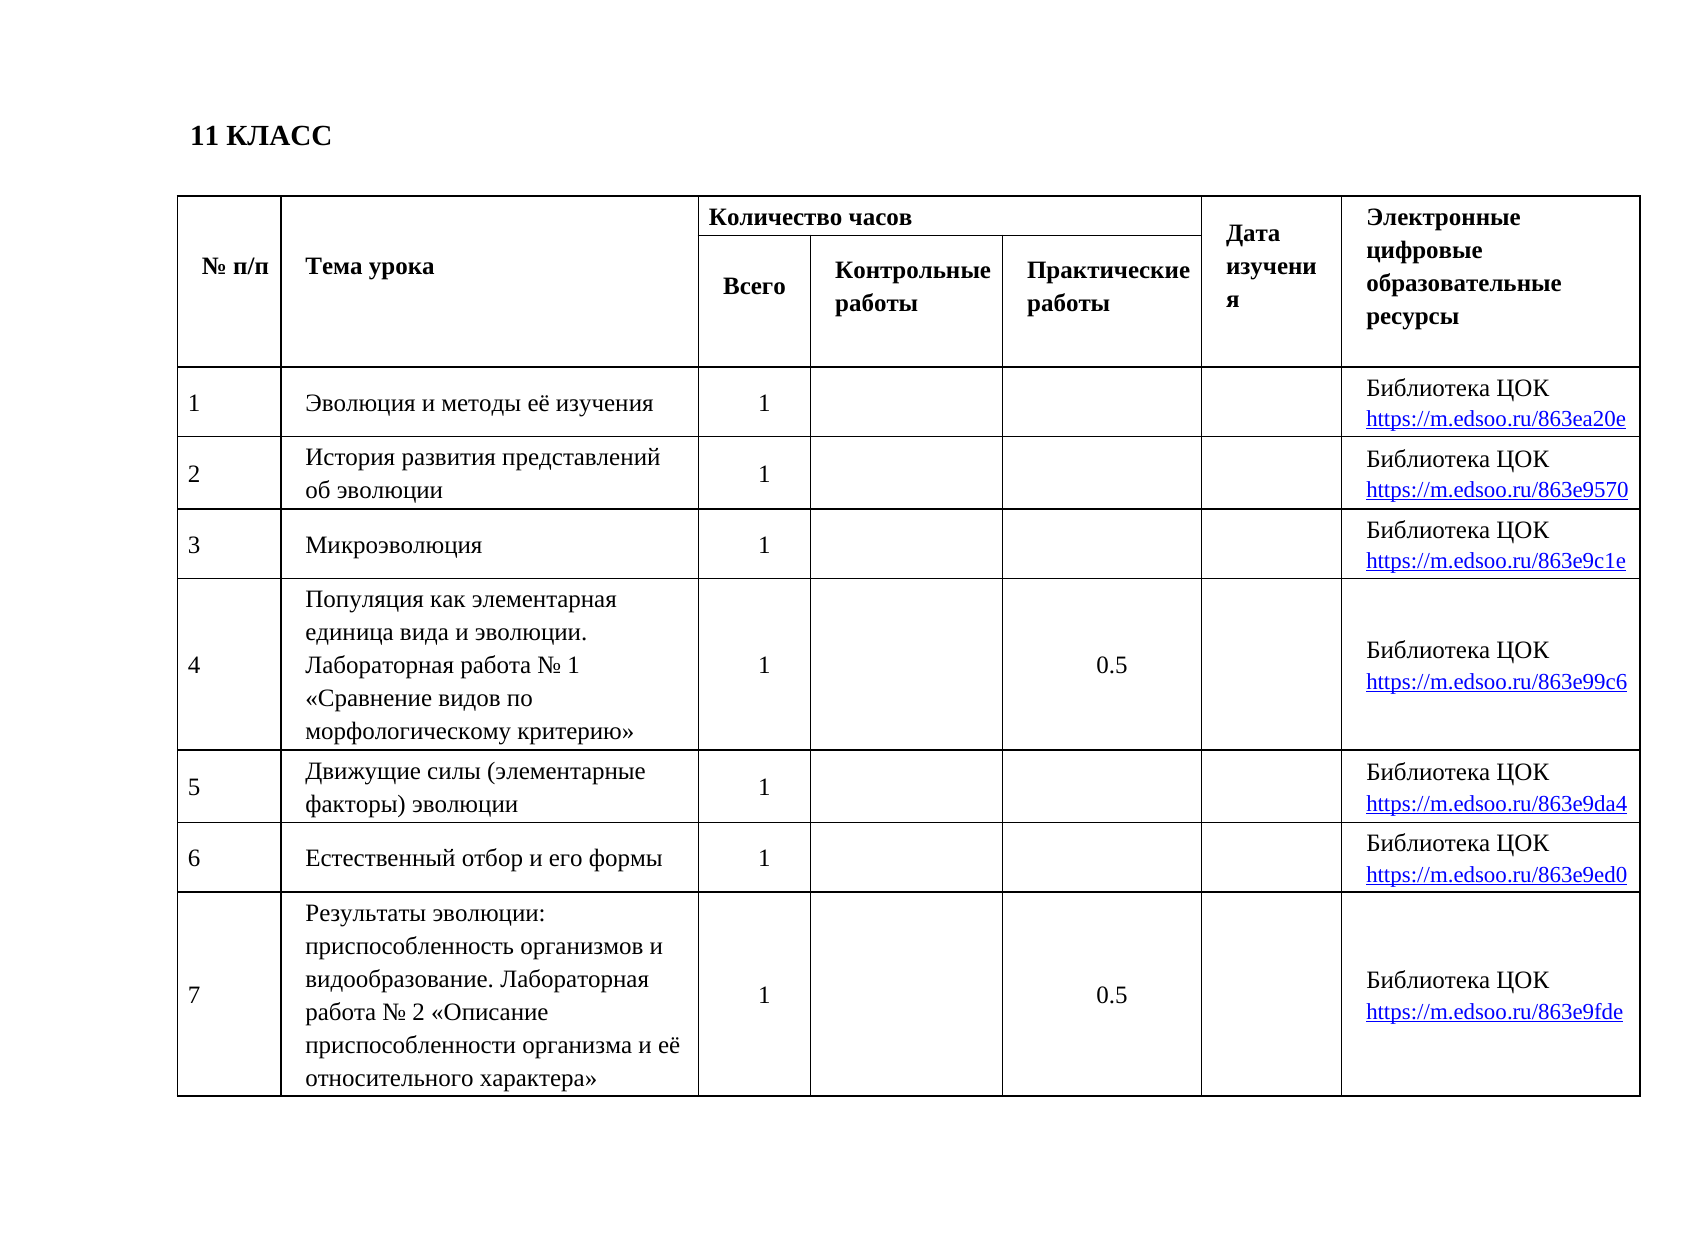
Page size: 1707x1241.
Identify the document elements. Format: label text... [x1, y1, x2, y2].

table_cell Библиотека ЦОК https://m.edsoo.ru/863e9fde [1342, 893, 1639, 1095]
table_cell 1 [178, 368, 280, 436]
table_cell Всего [699, 236, 810, 366]
table_header № п/п [178, 197, 280, 366]
table_cell История развития представлений об эволюции [282, 437, 698, 508]
table_cell 1 [699, 579, 810, 749]
table_cell 1 [699, 751, 810, 821]
table_cell [1202, 368, 1341, 436]
table_cell [1202, 510, 1341, 577]
table_cell [1003, 437, 1201, 508]
table_cell [811, 893, 1002, 1095]
table_cell 5 [178, 751, 280, 821]
table_cell Практические работы [1003, 236, 1201, 366]
text 11 КЛАСС [190, 118, 1618, 152]
table_cell [1202, 823, 1341, 891]
table_cell 6 [178, 823, 280, 891]
table_cell [1202, 893, 1341, 1095]
table_cell 3 [178, 510, 280, 577]
table_cell [1003, 368, 1201, 436]
table_cell 1 [699, 823, 810, 891]
table_header Количество часов [699, 197, 1201, 234]
table_cell Библиотека ЦОК https://m.edsoo.ru/863e9da4 [1342, 751, 1639, 821]
table_cell [811, 437, 1002, 508]
table_cell Движущие силы (элементарные факторы) эволюции [282, 751, 698, 821]
table_cell Контрольные работы [811, 236, 1002, 366]
table_cell 7 [178, 893, 280, 1095]
table_cell Библиотека ЦОК https://m.edsoo.ru/863e99c6 [1342, 579, 1639, 749]
table_cell [1202, 437, 1341, 508]
table_cell Библиотека ЦОК https://m.edsoo.ru/863e9570 [1342, 437, 1639, 508]
table_cell [811, 510, 1002, 577]
table_cell Библиотека ЦОК https://m.edsoo.ru/863ea20e [1342, 368, 1639, 436]
table_cell Микроэволюция [282, 510, 698, 577]
table_cell [1003, 751, 1201, 821]
table_cell [1202, 751, 1341, 821]
table_cell Библиотека ЦОК https://m.edsoo.ru/863e9c1e [1342, 510, 1639, 577]
table_cell [1003, 510, 1201, 577]
table_cell 0.5 [1003, 893, 1201, 1095]
table_cell 1 [699, 437, 810, 508]
table_header Дата изучения [1202, 197, 1341, 366]
table_cell 1 [699, 893, 810, 1095]
table_cell Библиотека ЦОК https://m.edsoo.ru/863e9ed0 [1342, 823, 1639, 891]
table_cell [811, 823, 1002, 891]
table_cell [811, 368, 1002, 436]
table_header Электронные цифровые образовательные ресурсы [1342, 197, 1639, 366]
table_header Тема урока [282, 197, 698, 366]
table_cell 1 [699, 368, 810, 436]
table_cell 1 [699, 510, 810, 577]
table_cell [811, 751, 1002, 821]
table_cell Эволюция и методы её изучения [282, 368, 698, 436]
table_cell [1003, 823, 1201, 891]
table_cell [1202, 579, 1341, 749]
table_cell Результаты эволюции: приспособленность организмов и видообразование. Лабораторная работа № 2 «Описание приспособленности организма и её относительного характера» [282, 893, 698, 1095]
table_cell [811, 579, 1002, 749]
table_cell Популяция как элементарная единица вида и эволюции. Лабораторная работа № 1 «Сравнение видов по морфологическому критерию» [282, 579, 698, 749]
table_cell 2 [178, 437, 280, 508]
table_cell 4 [178, 579, 280, 749]
table_cell Естественный отбор и его формы [282, 823, 698, 891]
table_cell 0.5 [1003, 579, 1201, 749]
